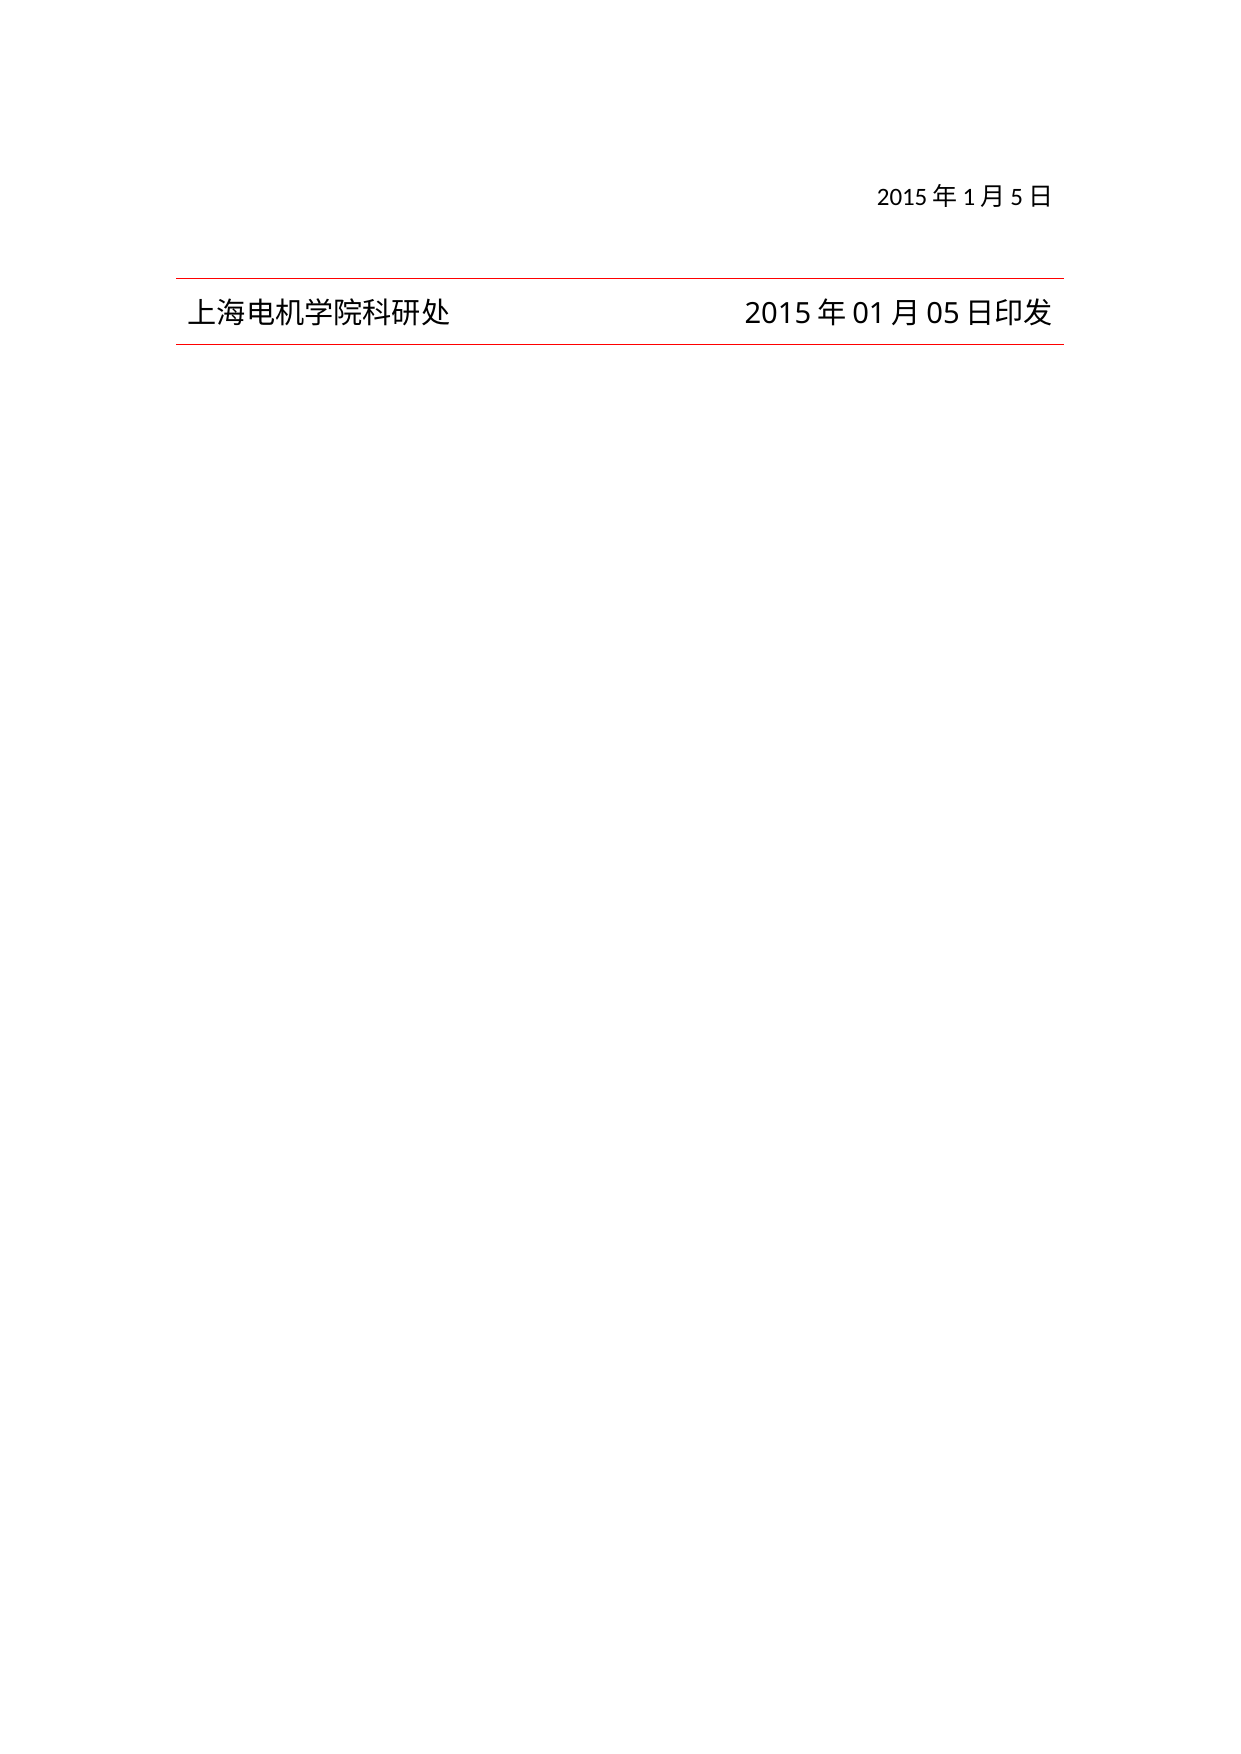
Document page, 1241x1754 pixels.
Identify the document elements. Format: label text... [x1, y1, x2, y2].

table_header 2015年01月05日印发 [472, 279, 1064, 344]
table_header 上海电机学院科研处 [176, 279, 472, 344]
text 2015年1月5日 [187, 162, 1053, 227]
